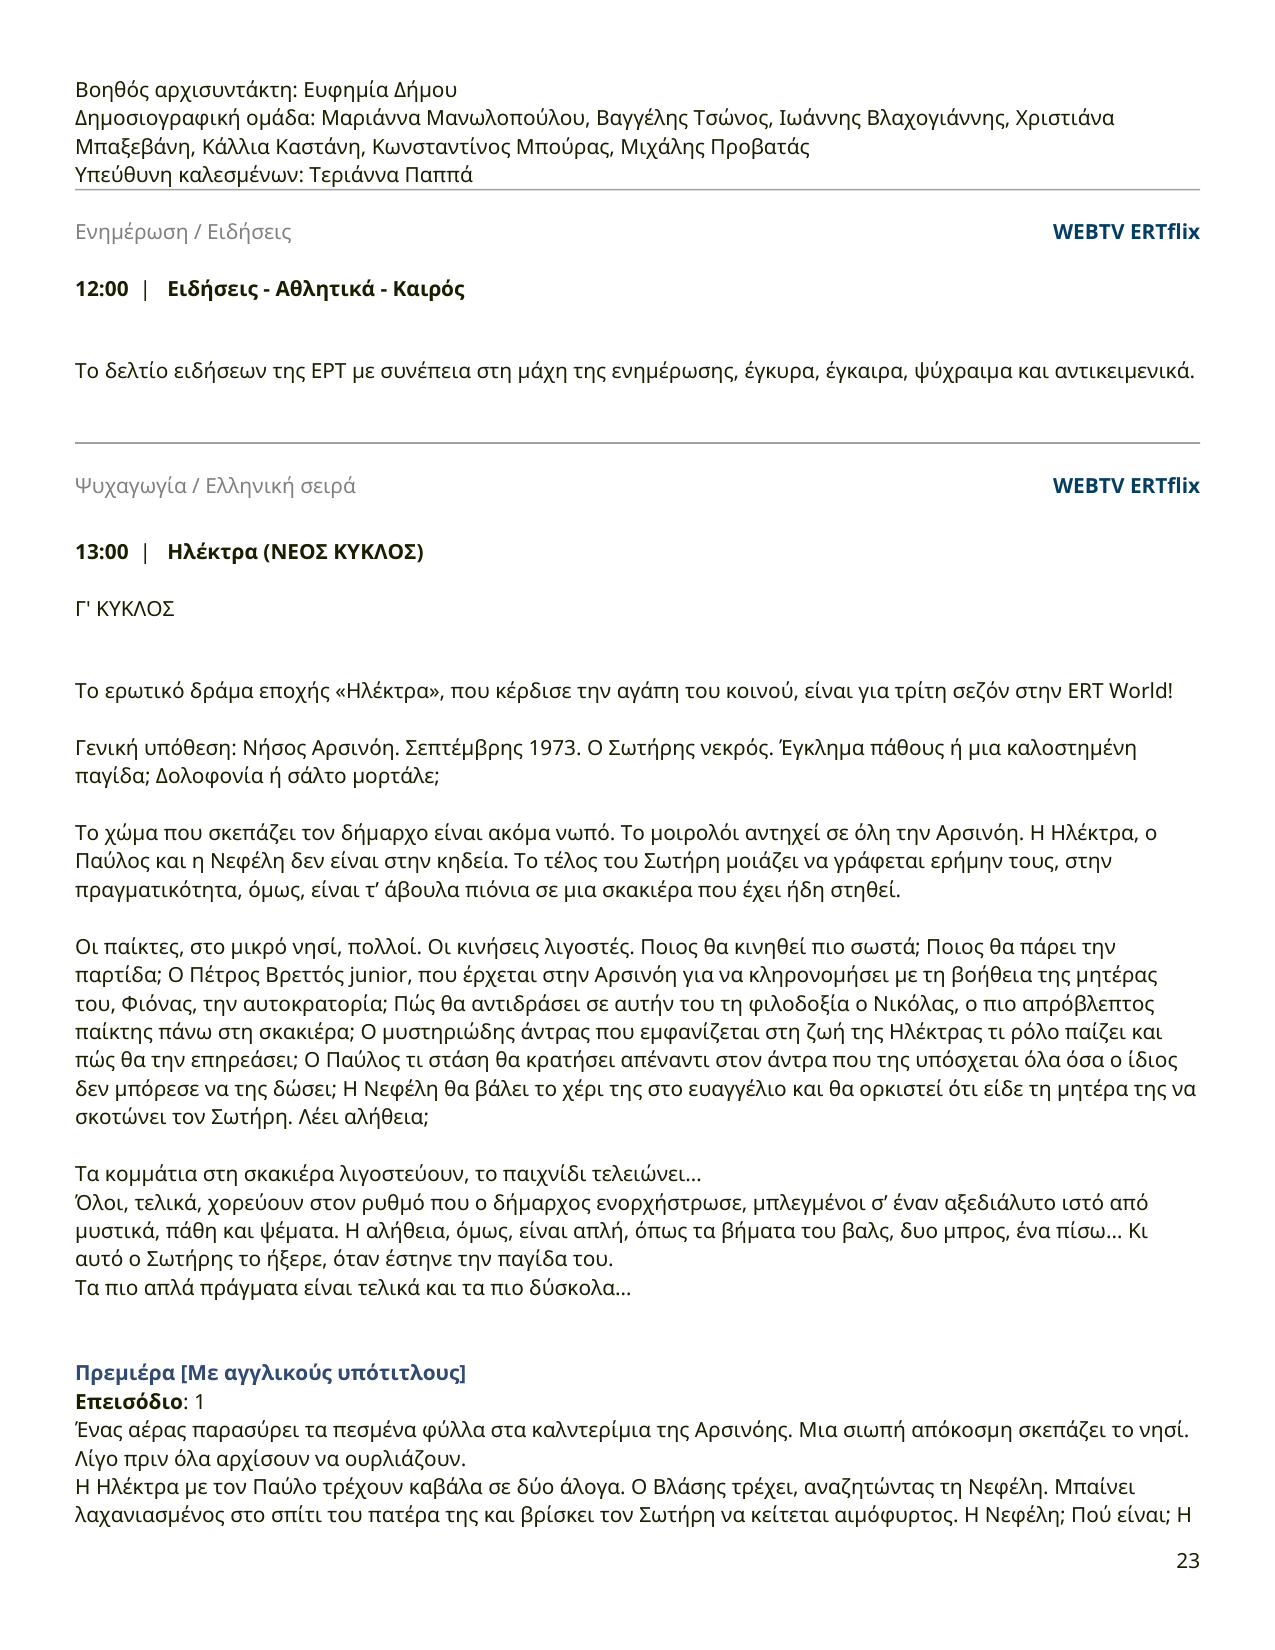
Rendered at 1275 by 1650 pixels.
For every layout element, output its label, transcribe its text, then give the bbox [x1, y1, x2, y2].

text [75, 1415, 1200, 1529]
table_header Ψυχαγωγία / Ελληνική σειρά [75, 471, 637, 499]
text Το δελτίο ειδήσεων της ΕΡΤ με συνέπεια στη μάχη της ενημέρωσης, έγκυρα, έγκαιρα, ψύχραιμα και αντικειμενικά. [75, 357, 1200, 385]
table_header Ενημέρωση / Ειδήσεις [75, 218, 637, 246]
text Πρεμιέρα [Με αγγλικούς υπότιτλους] Eπεισόδιο: 1 [75, 1301, 1200, 1415]
text 12:00 | Ειδήσεις - Αθλητικά - Καιρός [75, 246, 1200, 332]
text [75, 75, 1200, 188]
table_header WEBTV ERTflix [638, 218, 1200, 246]
table_header WEBTV ERTflix [638, 471, 1200, 499]
text Το ερωτικό δράμα εποχής «Ηλέκτρα», που κέρδισε την αγάπη του κοινού, είναι για τρίτη σεζόν στην ERT World! Γενική υπόθεση: Νήσος Αρσινόη. Σεπτέμβρης 1973. Ο Σωτήρης νεκρός. Έγκλημα πάθους ή μια καλοστημένη παγίδα; Δολοφονία ή σάλτο μορτάλε; Το χώμα που σκεπάζει τον δήμαρχο είναι ακόμα νωπό. Το μοιρολόι αντηχεί σε όλη την Αρσινόη. Η Ηλέκτρα, ο Παύλος και η Νεφέλη δεν είναι στην κηδεία. Το τέλος του Σωτήρη μοιάζει να γράφεται ερήμην τους, στην πραγματικότητα, όμως, είναι τ’ άβουλα πιόνια σε μια σκακιέρα που έχει ήδη στηθεί. Οι παίκτες, στο μικρό νησί, πολλοί. Οι κινήσεις λιγοστές. Ποιος θα κινηθεί πιο σωστά; Ποιος θα πάρει την παρτίδα; Ο Πέτρος Βρεττός junior, που έρχεται στην Αρσινόη για να κληρονομήσει με τη βοήθεια της μητέρας του, Φιόνας, την αυτοκρατορία; Πώς θα αντιδράσει σε αυτήν του τη φιλοδοξία ο Νικόλας, ο πιο απρόβλεπτος παίκτης πάνω στη σκακιέρα; Ο μυστηριώδης άντρας που εμφανίζεται στη ζωή της Ηλέκτρας τι ρόλο παίζει και πώς θα την επηρεάσει; Ο Παύλος τι στάση θα κρατήσει απέναντι στον άντρα που της υπόσχεται όλα όσα ο ίδιος δεν μπόρεσε να της δώσει; Η Νεφέλη θα βάλει το χέρι της στο ευαγγέλιο και θα ορκιστεί ότι είδε τη μητέρα της να σκοτώνει τον Σωτήρη. Λέει αλήθεια; Τα κομμάτια στη σκακιέρα λιγοστεύουν, το παιχνίδι τελειώνει… Όλοι, τελικά, χορεύουν στον ρυθμό που ο δήμαρχος ενορχήστρωσε, μπλεγμένοι σ’ έναν αξεδιάλυτο ιστό από μυστικά, πάθη και ψέματα. Η αλήθεια, όμως, είναι απλή, όπως τα βήματα του βαλς, δυο μπρος, ένα πίσω… Κι αυτό ο Σωτήρης το ήξερε, όταν έστηνε την παγίδα του. Τα πιο απλά πράγματα είναι τελικά και τα πιο δύσκολα… [75, 676, 1200, 1301]
text 13:00 | Ηλέκτρα (ΝΕΟΣ ΚΥΚΛΟΣ) Γ' ΚΥΚΛΟΣ [75, 499, 1200, 651]
